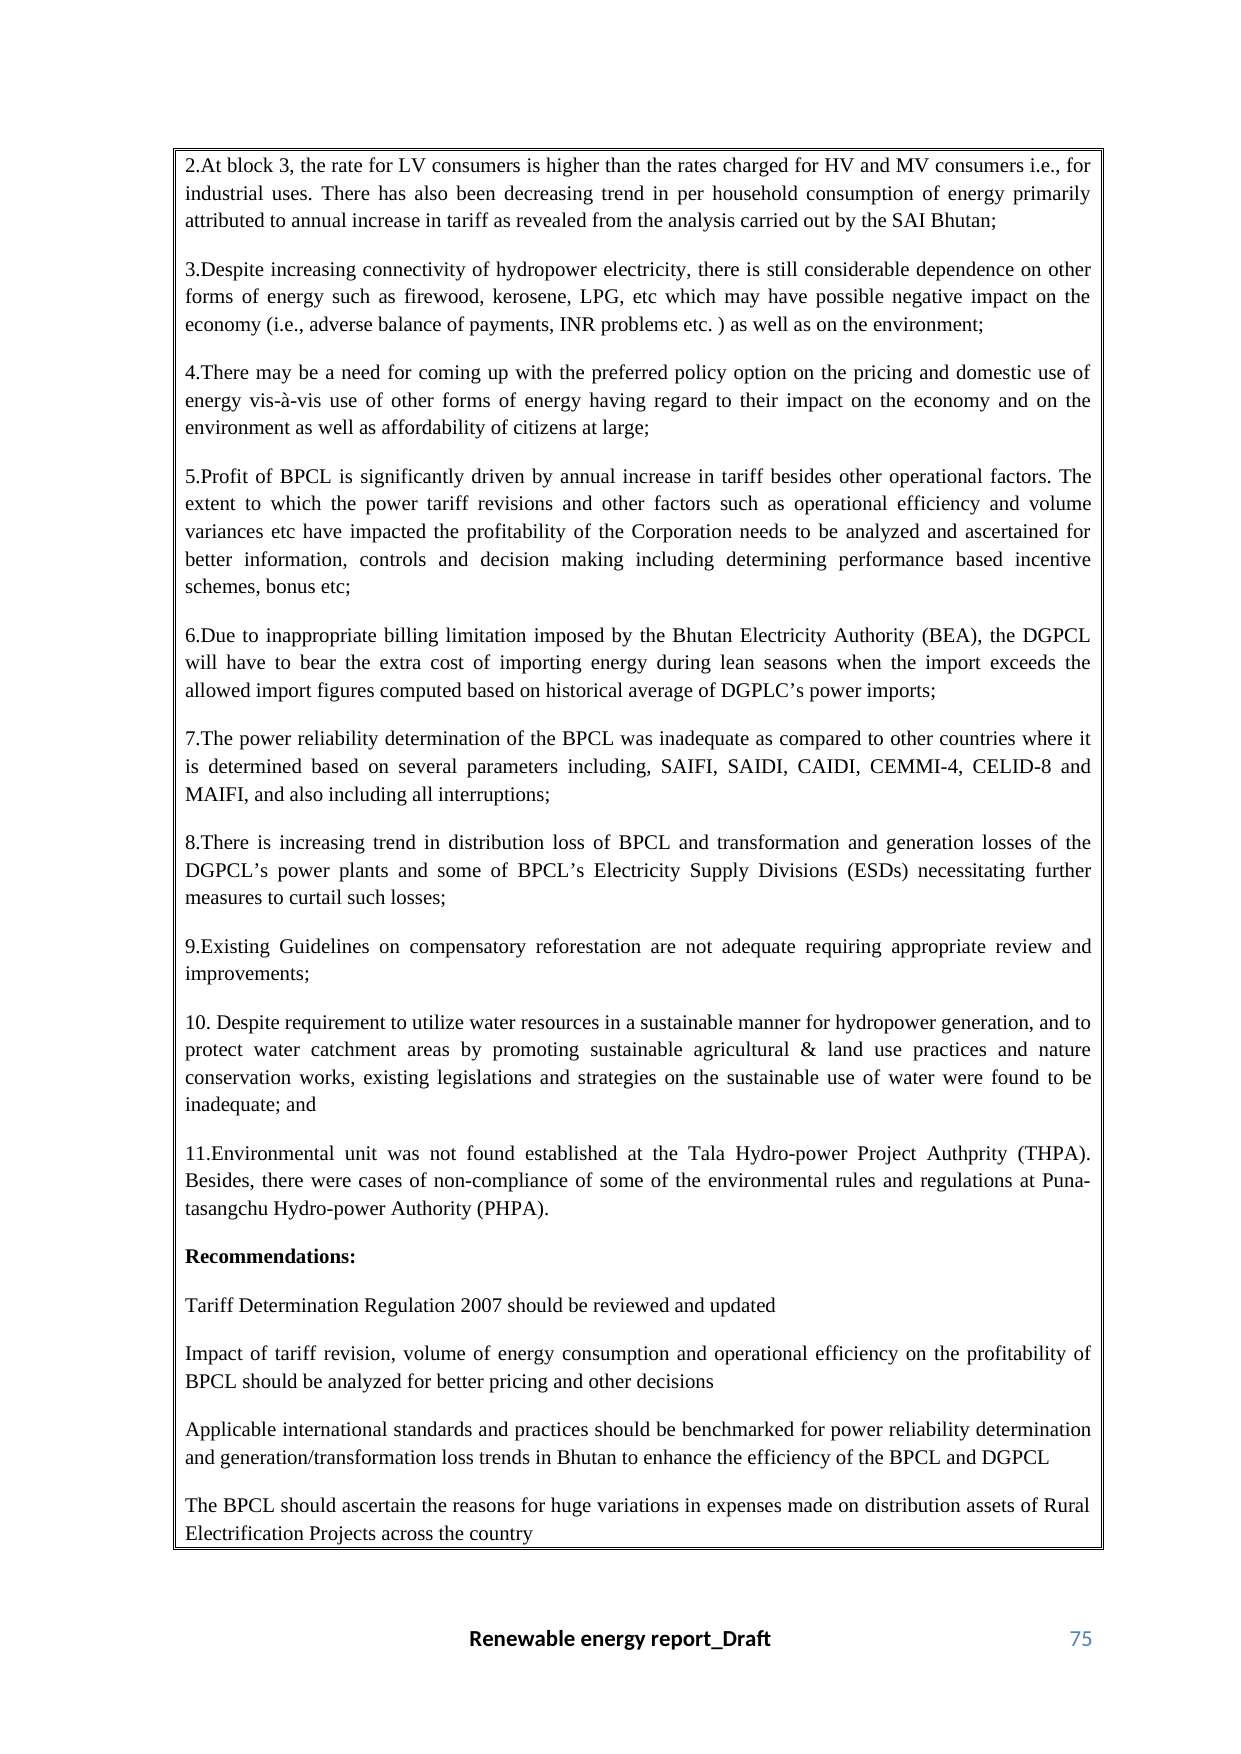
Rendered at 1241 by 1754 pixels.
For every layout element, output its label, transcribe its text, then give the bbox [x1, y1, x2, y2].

text Recommendations: [176, 1239, 1101, 1268]
text 10. Despite requirement to utilize water resources in a sustainable manner for hydropower generation, and to protect water catchment areas by promoting sustainable agricultural & land use practices and nature conservation works, existing legislations and strategies on the sustainable use of water were found to be inadequate; and [176, 1004, 1101, 1116]
text Applicable international standards and practices should be benchmarked for power reliability determination and generation/transformation loss trends in Bhutan to enhance the efficiency of the BPCL and DGPCL [176, 1412, 1101, 1469]
text The BPCL should ascertain the reasons for huge variations in expenses made on distribution assets of Rural Electrification Projects across the country [176, 1488, 1101, 1547]
text 4.There may be a need for coming up with the preferred policy option on the pricing and domestic use of energy vis-à-vis use of other forms of energy having regard to their impact on the economy and on the environment as well as affordability of citizens at large; [176, 355, 1101, 439]
text 11.Environmental unit was not found established at the Tala Hydro-power Project Authprity (THPA). Besides, there were cases of non-compliance of some of the environmental rules and regulations at Puna-tasangchu Hydro-power Authority (PHPA). [176, 1136, 1101, 1220]
text 3.Despite increasing connectivity of hydropower electricity, there is still considerable dependence on other forms of energy such as firewood, kerosene, LPG, etc which may have possible negative impact on the economy (i.e., adverse balance of payments, INR problems etc. ) as well as on the environment; [176, 251, 1101, 336]
text Tariff Determination Regulation 2007 should be reviewed and updated [176, 1288, 1101, 1317]
text 6.Due to inappropriate billing limitation imposed by the Bhutan Electricity Authority (BEA), the DGPCL will have to bear the extra cost of importing energy during lean seasons when the import exceeds the allowed import figures computed based on historical average of DGPLC’s power imports; [176, 617, 1101, 702]
text 8.There is increasing trend in distribution loss of BPCL and transformation and generation losses of the DGPCL’s power plants and some of BPCL’s Electricity Supply Divisions (ESDs) necessitating further measures to curtail such losses; [176, 825, 1101, 909]
text 2.At block 3, the rate for LV consumers is higher than the rates charged for HV and MV consumers i.e., for industrial uses. There has also been decreasing trend in per household consumption of energy primarily attributed to annual increase in tariff as revealed from the analysis carried out by the SAI Bhutan; [176, 151, 1101, 232]
text 7.The power reliability determination of the BPCL was inadequate as compared to other countries where it is determined based on several parameters including, SAIFI, SAIDI, CAIDI, CEMMI-4, CELID-8 and MAIFI, and also including all interruptions; [176, 721, 1101, 806]
text Impact of tariff revision, volume of energy consumption and operational efficiency on the profitability of BPCL should be analyzed for better pricing and other decisions [176, 1336, 1101, 1393]
text 9.Existing Guidelines on compensatory reforestation are not adequate requiring appropriate review and improvements; [176, 928, 1101, 985]
text 5.Profit of BPCL is significantly driven by annual increase in tariff besides other operational factors. The extent to which the power tariff revisions and other factors such as operational efficiency and volume variances etc have impacted the profitability of the Corporation needs to be analyzed and ascertained for better information, controls and decision making including determining performance based incentive schemes, bonus etc; [176, 458, 1101, 598]
